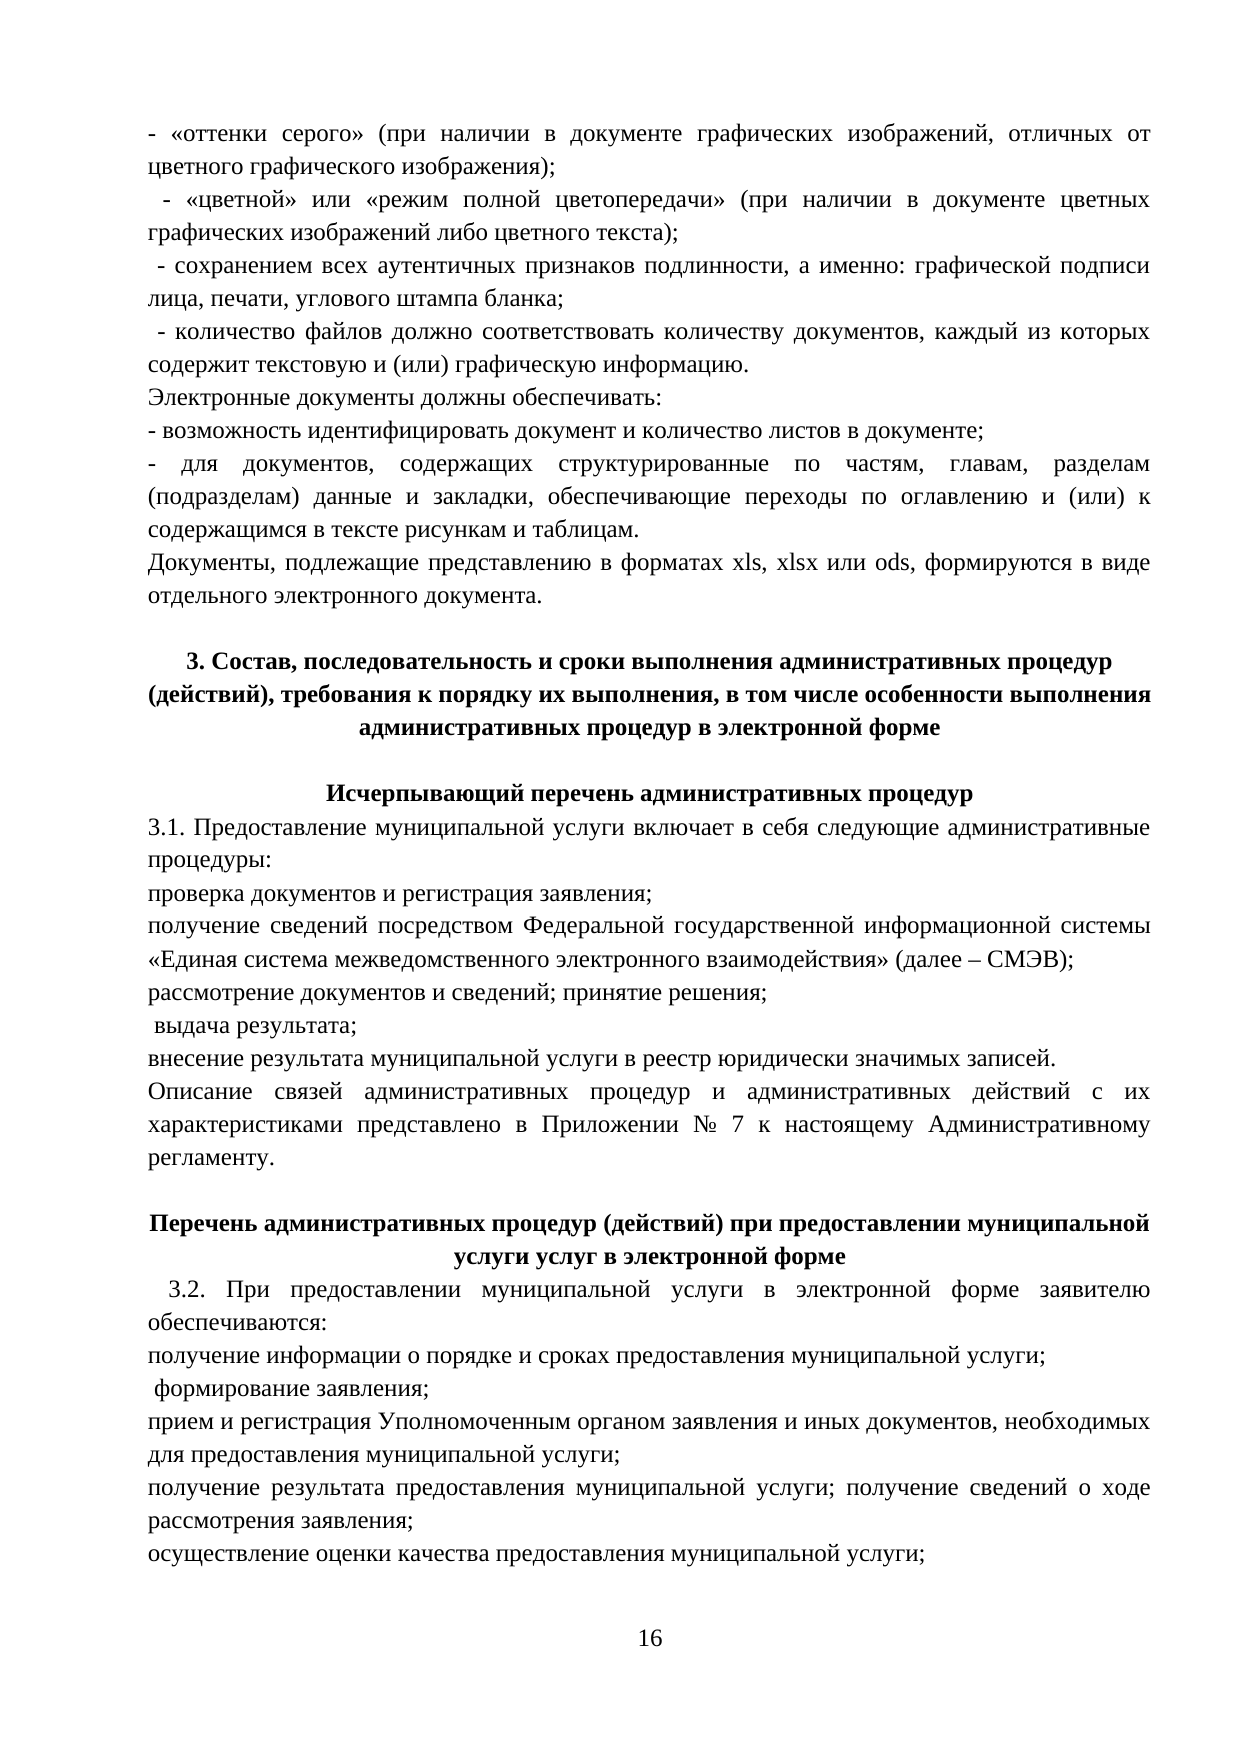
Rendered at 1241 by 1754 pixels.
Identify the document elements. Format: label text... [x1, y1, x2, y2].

text получение сведений посредством Федеральной государственной информационной системы «Единая система межведомственного электронного взаимодействия» (далее – СМЭВ); [148, 911, 1152, 972]
text прием и регистрация Уполномоченным органом заявления и иных документов, необходимых для предоставления муниципальной услуги; [148, 1406, 1152, 1468]
text Электронные документы должны обеспечивать: [148, 382, 1152, 411]
text Описание связей административных процедур и административных действий с их характеристиками представлено в Приложении № 7 к настоящему Административному регламенту. [148, 1076, 1152, 1171]
text - сохранением всех аутентичных признаков подлинности, а именно: графической подписи лица, печати, углового штампа бланка; [148, 250, 1152, 312]
text Исчерпывающий перечень административных процедур [148, 778, 1152, 807]
text 3.2. При предоставлении муниципальной услуги в электронной форме заявителю обеспечиваются: [148, 1274, 1152, 1336]
text внесение результата муниципальной услуги в реестр юридически значимых записей. [148, 1043, 1152, 1071]
text Перечень административных процедур (действий) при предоставлении муниципальной услуги услуг в электронной форме [148, 1208, 1152, 1269]
text - «оттенки серого» (при наличии в документе графических изображений, отличных от цветного графического изображения); [148, 118, 1152, 180]
text Документы, подлежащие представлению в форматах xls, xlsx или ods, формируются в виде отдельного электронного документа. [148, 547, 1152, 609]
text - количество файлов должно соответствовать количеству документов, каждый из которых содержит текстовую и (или) графическую информацию. [148, 316, 1152, 378]
text 3. Состав, последовательность и сроки выполнения административных процедур (действий), требования к порядку их выполнения, в том числе особенности выполнения административных процедур в электронной форме [148, 646, 1152, 741]
text проверка документов и регистрация заявления; [148, 878, 1152, 906]
text осуществление оценки качества предоставления муниципальной услуги; [148, 1538, 1152, 1567]
text формирование заявления; [148, 1373, 1152, 1402]
text получение информации о порядке и сроках предоставления муниципальной услуги; [148, 1340, 1152, 1369]
text рассмотрение документов и сведений; принятие решения; [148, 977, 1152, 1005]
text - возможность идентифицировать документ и количество листов в документе; [148, 415, 1152, 444]
text - для документов, содержащих структурированные по частям, главам, разделам (подразделам) данные и закладки, обеспечивающие переходы по оглавлению и (или) к содержащимся в тексте рисункам и таблицам. [148, 448, 1152, 543]
text выдача результата; [148, 1010, 1152, 1038]
text - «цветной» или «режим полной цветопередачи» (при наличии в документе цветных графических изображений либо цветного текста); [148, 184, 1152, 246]
text 3.1. Предоставление муниципальной услуги включает в себя следующие административные процедуры: [148, 812, 1152, 873]
text получение результата предоставления муниципальной услуги; получение сведений о ходе рассмотрения заявления; [148, 1472, 1152, 1534]
